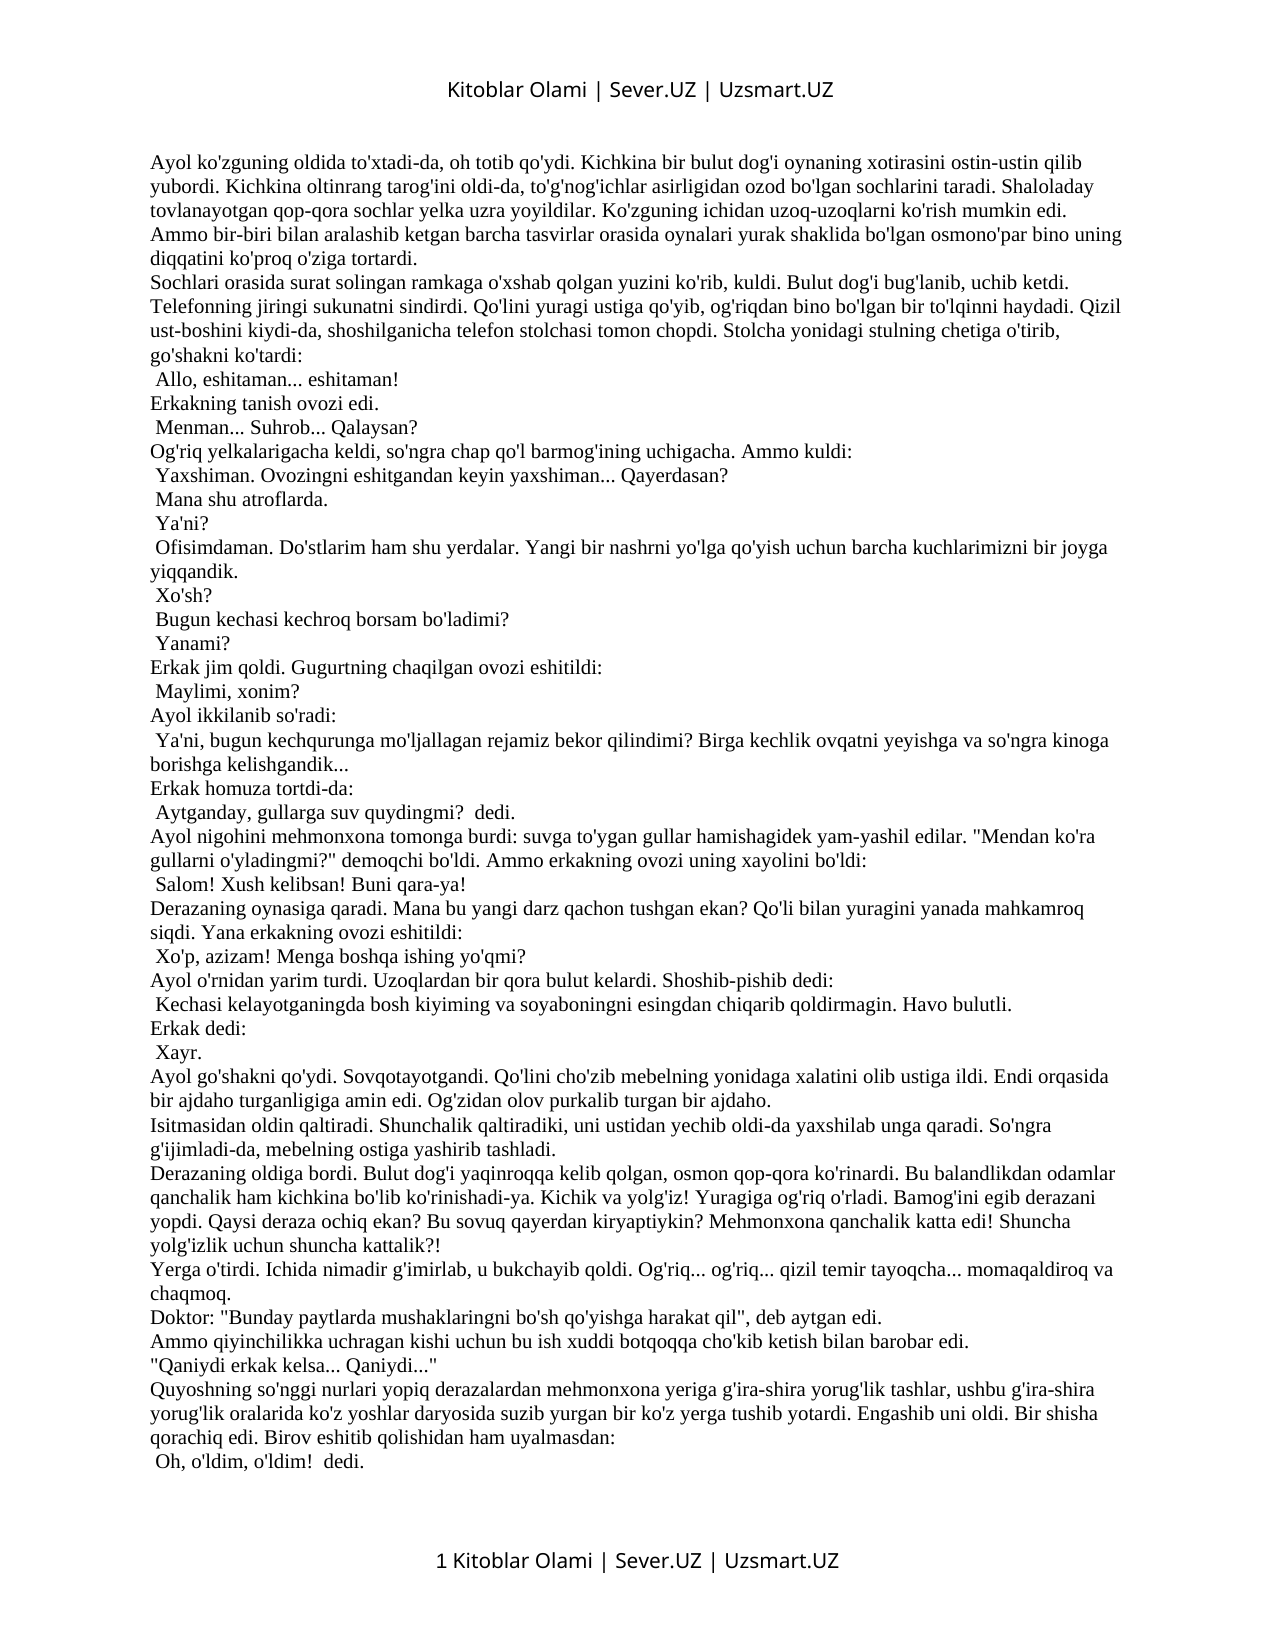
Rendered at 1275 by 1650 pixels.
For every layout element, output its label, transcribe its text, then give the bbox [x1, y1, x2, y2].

text Sochlari orasida surat solingan ramkaga o'xshab qolgan yuzini ko'rib, kuldi. Bulut dog'i bug'lanib, uchib ketdi. Telefonning jiringi sukunatni sindirdi. Qo'lini yuragi ustiga qo'yib, og'riqdan bino bo'lgan bir to'lqinni haydadi. Qizil ust-boshini kiydi-da, shoshilganicha telefon stolchasi tomon chopdi. Stolcha yonidagi stulning chetiga o'tirib, go'shakni ko'tardi: [150, 270, 1125, 367]
text Isitmasidan oldin qaltiradi. Shunchalik qaltiradiki, uni ustidan yechib oldi-da yaxshilab unga qaradi. So'ngra g'ijimladi-da, mebelning ostiga yashirib tashladi. [150, 1112, 1125, 1161]
text Xayr. [150, 1040, 1125, 1064]
text Erkakning tanish ovozi edi. [150, 391, 1125, 415]
text Ofisimdaman. Do'stlarim ham shu yerdalar. Yangi bir nashrni yo'lga qo'yish uchun barcha kuchlarimizni bir joyga yiqqandik. [150, 535, 1125, 583]
text Aytganday, gullarga suv quydingmi? dedi. [150, 800, 1125, 824]
text Oh, o'ldim, o'ldim! dedi. [150, 1449, 1125, 1473]
text Ammo qiyinchilikka uchragan kishi uchun bu ish xuddi botqoqqa cho'kib ketish bilan barobar edi. [150, 1329, 1125, 1353]
text Bugun kechasi kechroq borsam bo'ladimi? [150, 607, 1125, 631]
text Og'riq yelkalarigacha keldi, so'ngra chap qo'l barmog'ining uchigacha. Ammo kuldi: [150, 439, 1125, 463]
text Xo'p, azizam! Menga boshqa ishing yo'qmi? [150, 944, 1125, 968]
text "Qaniydi erkak kelsa... Qaniydi..." [150, 1353, 1125, 1377]
text Erkak jim qoldi. Gugurtning chaqilgan ovozi eshitildi: [150, 655, 1125, 679]
text Quyoshning so'nggi nurlari yopiq derazalardan mehmonxona yeriga g'ira-shira yorug'lik tashlar, ushbu g'ira-shira yorug'lik oralarida ko'z yoshlar daryosida suzib yurgan bir ko'z yerga tushib yotardi. Engashib uni oldi. Bir shisha qorachiq edi. Birov eshitib qolishidan ham uyalmasdan: [150, 1377, 1125, 1449]
text Yanami? [150, 631, 1125, 655]
text Salom! Xush kelibsan! Buni qara-ya! [150, 872, 1125, 896]
text Xo'sh? [150, 583, 1125, 607]
text Kechasi kelayotganingda bosh kiyiming va soyaboningni esingdan chiqarib qoldirmagin. Havo bulutli. [150, 992, 1125, 1016]
text Ayol o'rnidan yarim turdi. Uzoqlardan bir qora bulut kelardi. Shoshib-pishib dedi: [150, 968, 1125, 992]
text Ayol go'shakni qo'ydi. Sovqotayotgandi. Qo'lini cho'zib mebelning yonidaga xalatini olib ustiga ildi. Endi orqasida bir ajdaho turganligiga amin edi. Og'zidan olov purkalib turgan bir ajdaho. [150, 1064, 1125, 1112]
text Derazaning oynasiga qaradi. Mana bu yangi darz qachon tushgan ekan? Qo'li bilan yuragini yanada mahkamroq siqdi. Yana erkakning ovozi eshitildi: [150, 896, 1125, 944]
text Maylimi, xonim? [150, 679, 1125, 703]
text Ayol ko'zguning oldida to'xtadi-da, oh totib qo'ydi. Kichkina bir bulut dog'i oynaning xotirasini ostin-ustin qilib yubordi. Kichkina oltinrang tarog'ini oldi-da, to'g'nog'ichlar asirligidan ozod bo'lgan sochlarini taradi. Shaloladay tovlanayotgan qop-qora sochlar yelka uzra yoyildilar. Ko'zguning ichidan uzoq-uzoqlarni ko'rish mumkin edi. Ammo bir-biri bilan aralashib ketgan barcha tasvirlar orasida oynalari yurak shaklida bo'lgan osmono'par bino uning diqqatini ko'proq o'ziga tortardi. [150, 150, 1125, 270]
text Derazaning oldiga bordi. Bulut dog'i yaqinroqqa kelib qolgan, osmon qop-qora ko'rinardi. Bu balandlikdan odamlar qanchalik ham kichkina bo'lib ko'rinishadi-ya. Kichik va yolg'iz! Yuragiga og'riq o'rladi. Bamog'ini egib derazani yopdi. Qaysi deraza ochiq ekan? Bu sovuq qayerdan kiryaptiykin? Mehmonxona qanchalik katta edi! Shuncha yolg'izlik uchun shuncha kattalik?! [150, 1161, 1125, 1257]
text Mana shu atroflarda. [150, 487, 1125, 511]
text Yerga o'tirdi. Ichida nimadir g'imirlab, u bukchayib qoldi. Og'riq... og'riq... qizil temir tayoqcha... momaqaldiroq va chaqmoq. [150, 1257, 1125, 1305]
text Menman... Suhrob... Qalaysan? [150, 415, 1125, 439]
text Allo, eshitaman... eshitaman! [150, 367, 1125, 391]
text Ayol nigohini mehmonxona tomonga burdi: suvga to'ygan gullar hamishagidek yam-yashil edilar. "Mendan ko'ra gullarni o'yladingmi?" demoqchi bo'ldi. Ammo erkakning ovozi uning xayolini bo'ldi: [150, 824, 1125, 872]
text Ya'ni, bugun kechqurunga mo'ljallagan rejamiz bekor qilindimi? Birga kechlik ovqatni yeyishga va so'ngra kinoga borishga kelishgandik... [150, 727, 1125, 776]
text Doktor: "Bunday paytlarda mushaklaringni bo'sh qo'yishga harakat qil", deb aytgan edi. [150, 1305, 1125, 1329]
text Erkak homuza tortdi-da: [150, 776, 1125, 800]
text Yaxshiman. Ovozingni eshitgandan keyin yaxshiman... Qayerdasan? [150, 463, 1125, 487]
text Ya'ni? [150, 511, 1125, 535]
text Erkak dedi: [150, 1016, 1125, 1040]
text Ayol ikkilanib so'radi: [150, 703, 1125, 727]
